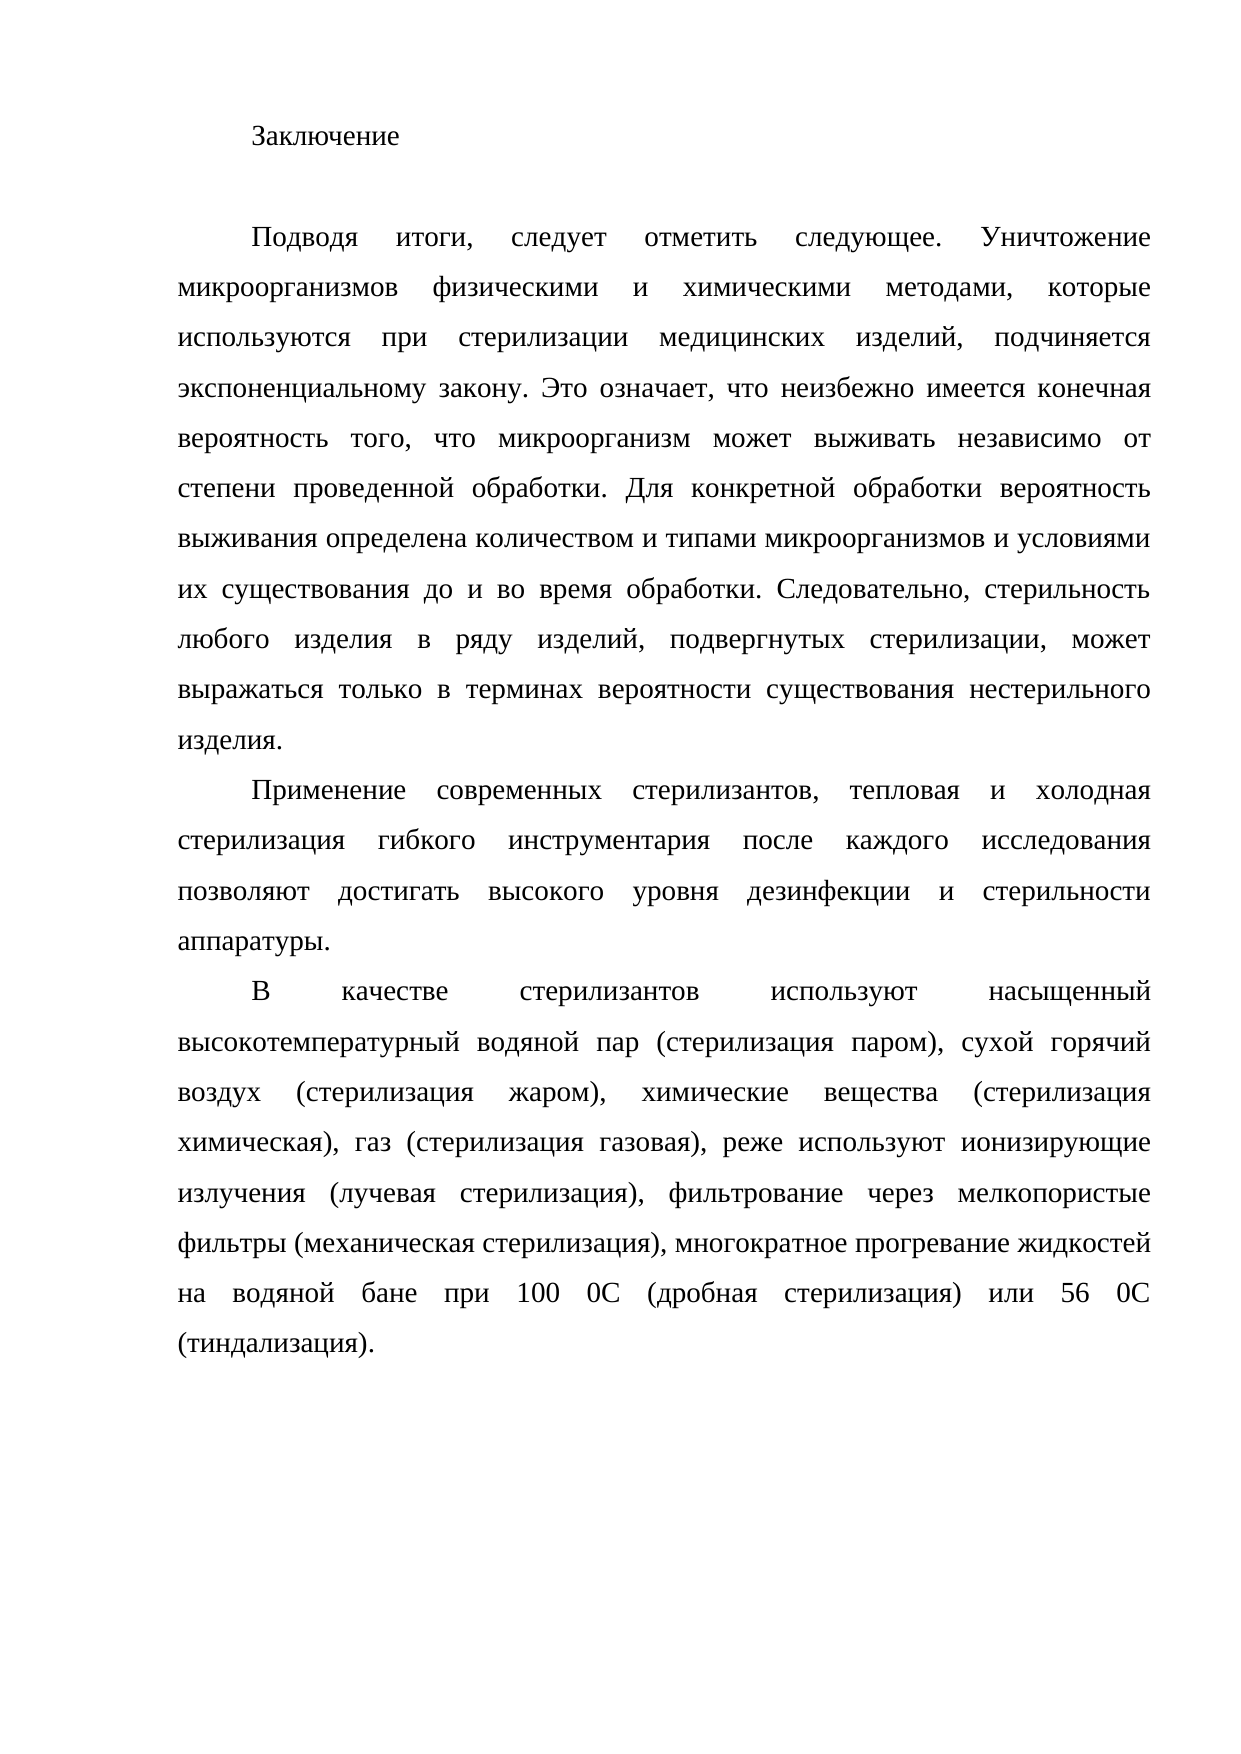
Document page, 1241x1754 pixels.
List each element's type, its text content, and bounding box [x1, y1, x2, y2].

text В качестве стерилизантов используют насыщенный высокотемпературный водяной пар (стерилизация паром), сухой горячий воздух (стерилизация жаром), химические вещества (стерилизация химическая), газ (стерилизация газовая), реже используют ионизирующие излучения (лучевая стерилизация), фильтрование через мелкопористые фильтры (механическая стерилизация), многократное прогревание жидкостей на водяной бане при 100 0С (дробная стерилизация) или 56 0С (тиндализация). [177, 973, 1152, 1359]
subtitle Заключение [177, 118, 1152, 152]
subtitle Применение современных стерилизантов, тепловая и холодная стерилизация гибкого инструментария после каждого исследования позволяют достигать высокого уровня дезинфекции и стерильности аппаратуры. [177, 772, 1152, 957]
text Подводя итоги, следует отметить следующее. Уничтожение микроорганизмов физическими и химическими методами, которые используются при стерилизации медицинских изделий, подчиняется экспоненциальному закону. Это означает, что неизбежно имеется конечная вероятность того, что микроорганизм может выживать независимо от степени проведенной обработки. Для конкретной обработки вероятность выживания определена количеством и типами микроорганизмов и условиями их существования до и во время обработки. Следовательно, стерильность любого изделия в ряду изделий, подвергнутых стерилизации, может выражаться только в терминах вероятности существования нестерильного изделия. [177, 219, 1152, 755]
